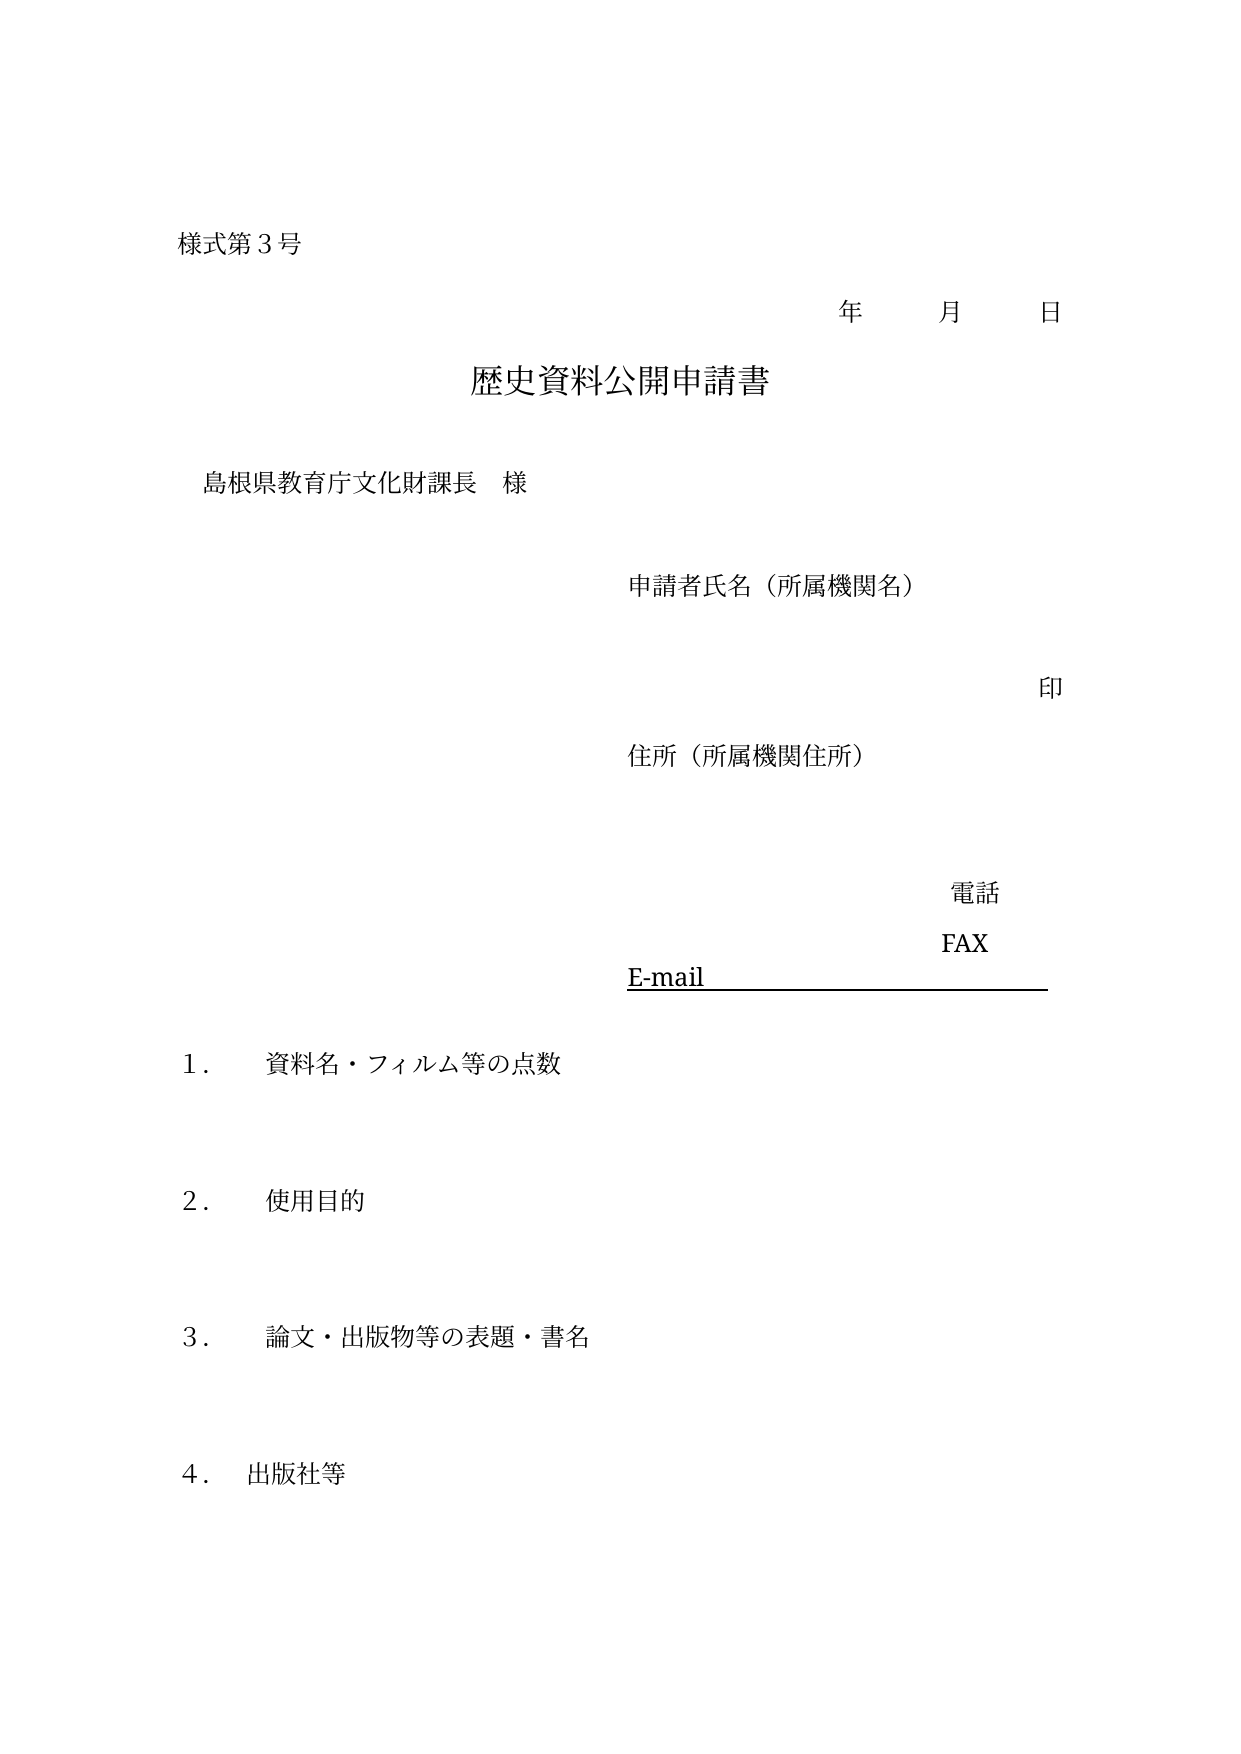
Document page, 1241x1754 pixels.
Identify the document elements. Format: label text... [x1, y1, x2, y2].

text 印 [177, 653, 1063, 721]
text 電話 [177, 858, 1001, 926]
list 資料名・フィルム等の点数 [177, 1028, 1063, 1097]
text 島根県教育庁文化財課長 様 [177, 448, 1063, 516]
list 論文・出版物等の表題・書名 [177, 1302, 1063, 1370]
text 年 月 日 [177, 277, 1063, 345]
text E-mail [177, 960, 1063, 994]
text 歴史資料公開申請書 [177, 345, 1063, 413]
text ４． 出版社等 [177, 1438, 1063, 1507]
text 申請者氏名（所属機関名） [177, 550, 976, 618]
text 様式第３号 [177, 208, 1063, 277]
text 住所（所属機関住所） [177, 721, 976, 789]
text FAX [177, 926, 988, 960]
list 使用目的 [177, 1165, 1063, 1233]
